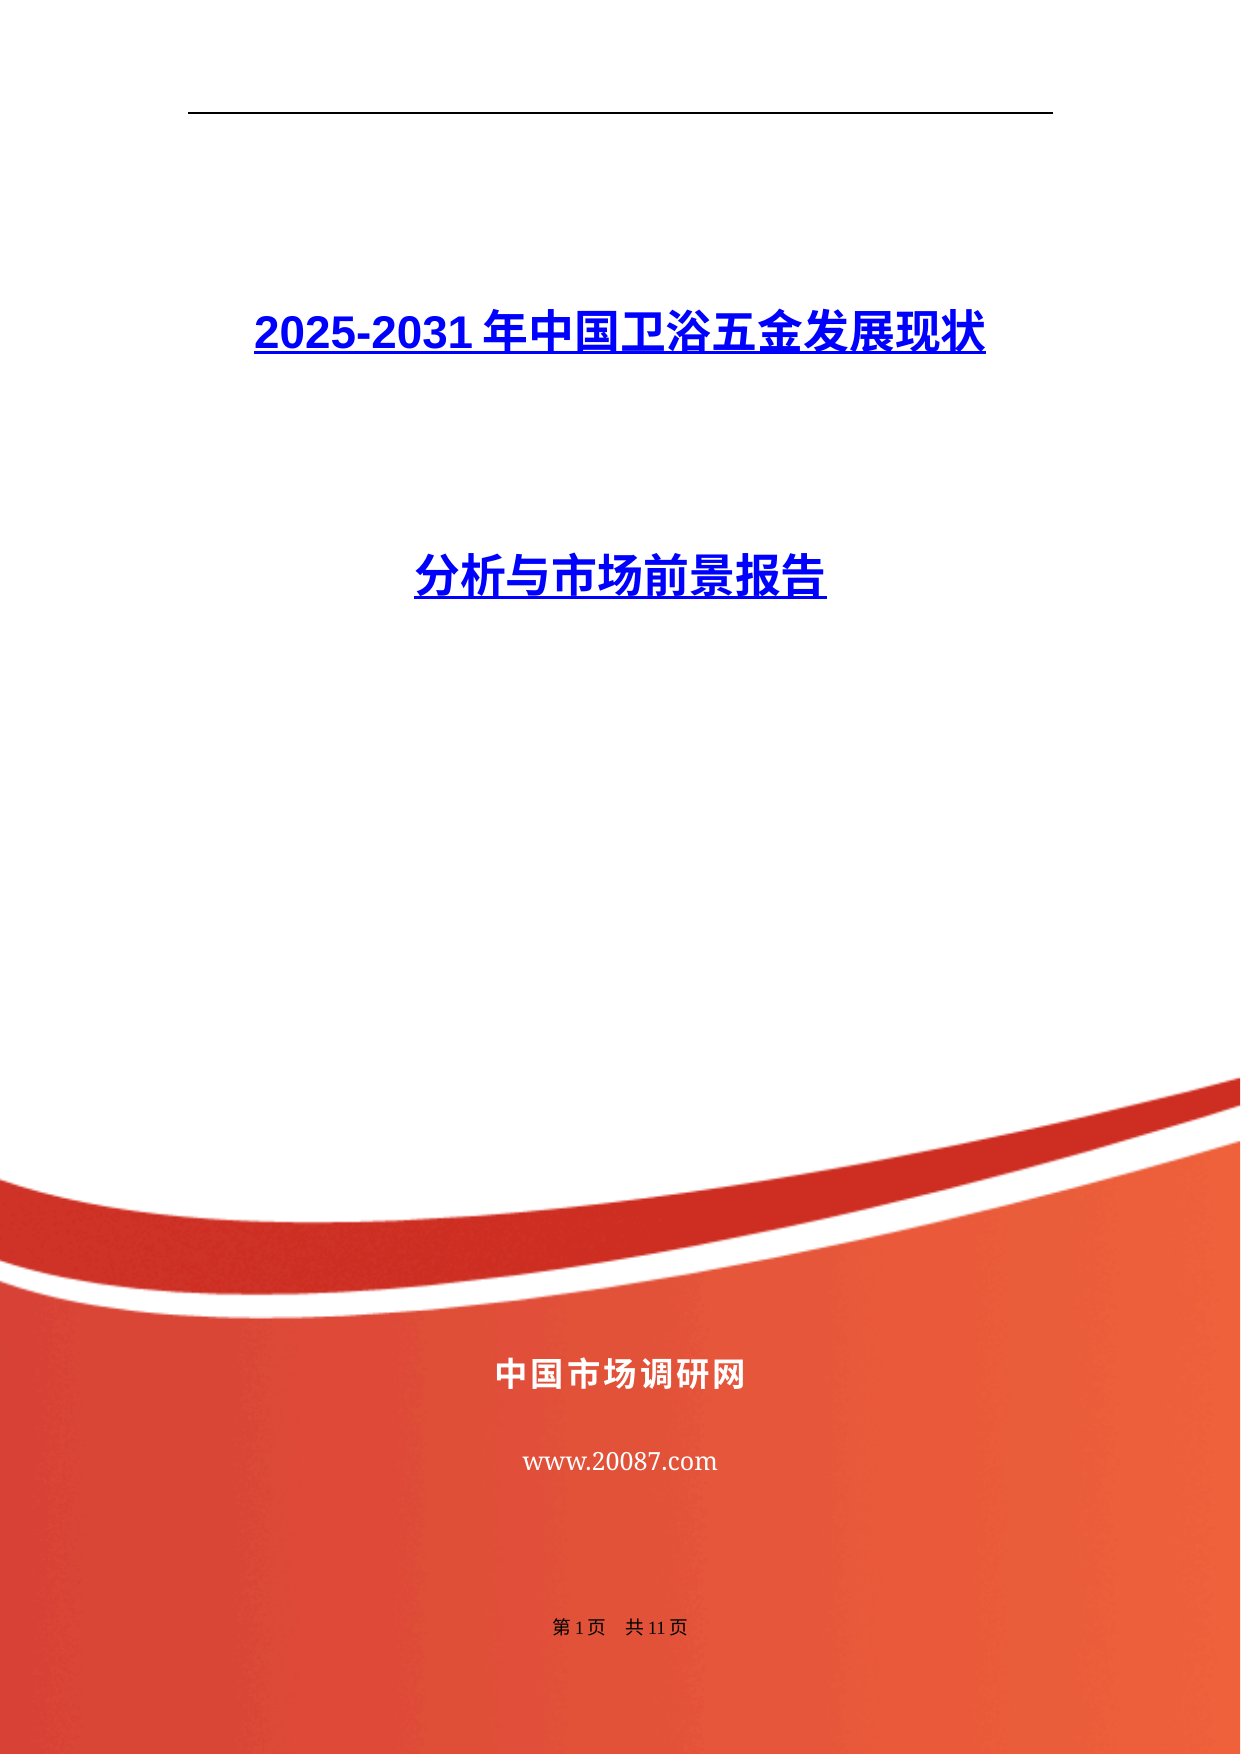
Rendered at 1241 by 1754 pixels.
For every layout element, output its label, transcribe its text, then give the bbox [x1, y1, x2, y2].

picture [0, 1006, 1241, 1754]
table_header 2025-2031年中国卫浴五金发展现状分析与市场前景报告 [188, 207, 1053, 773]
subtitle 中国市场调研网 [187, 1339, 1053, 1404]
text www.20087.com [187, 1428, 1053, 1493]
